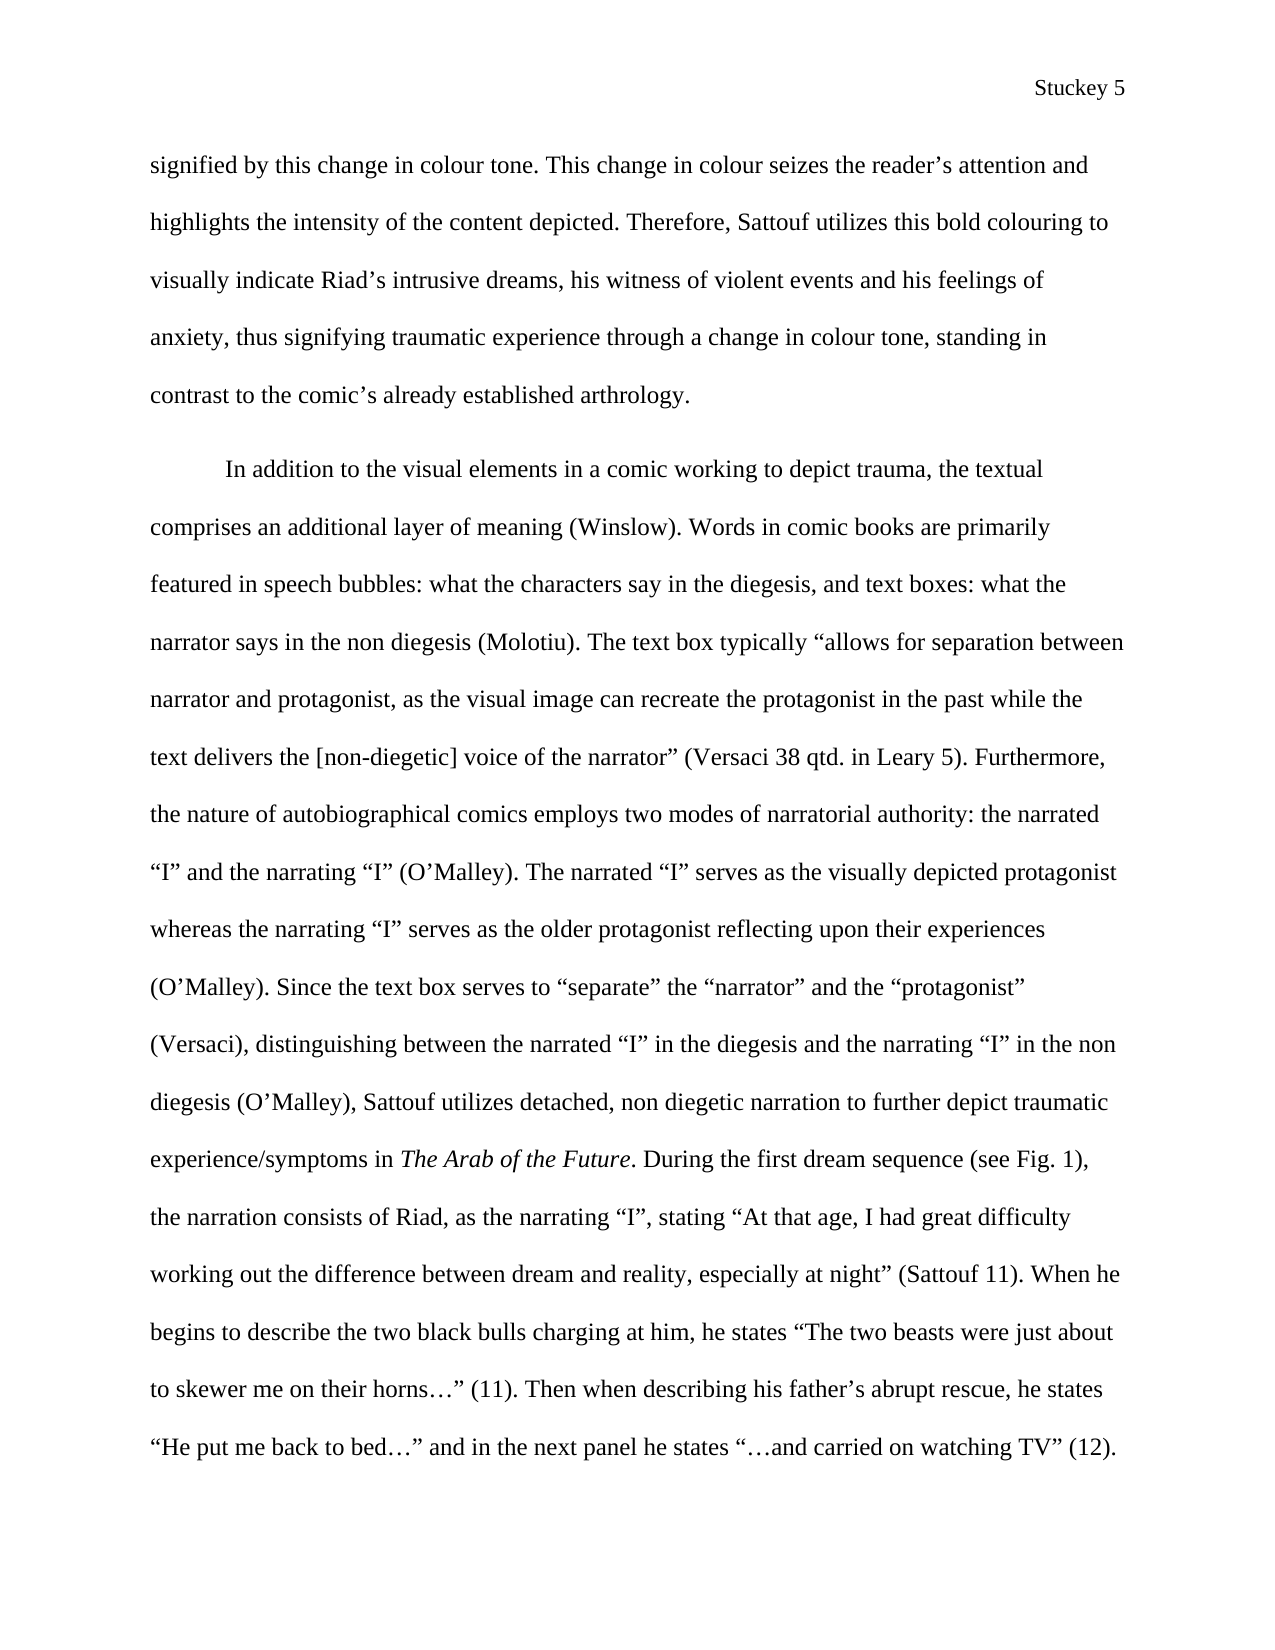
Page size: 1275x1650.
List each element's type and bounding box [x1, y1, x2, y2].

text [150, 454, 1125, 1460]
text [150, 150, 1125, 409]
